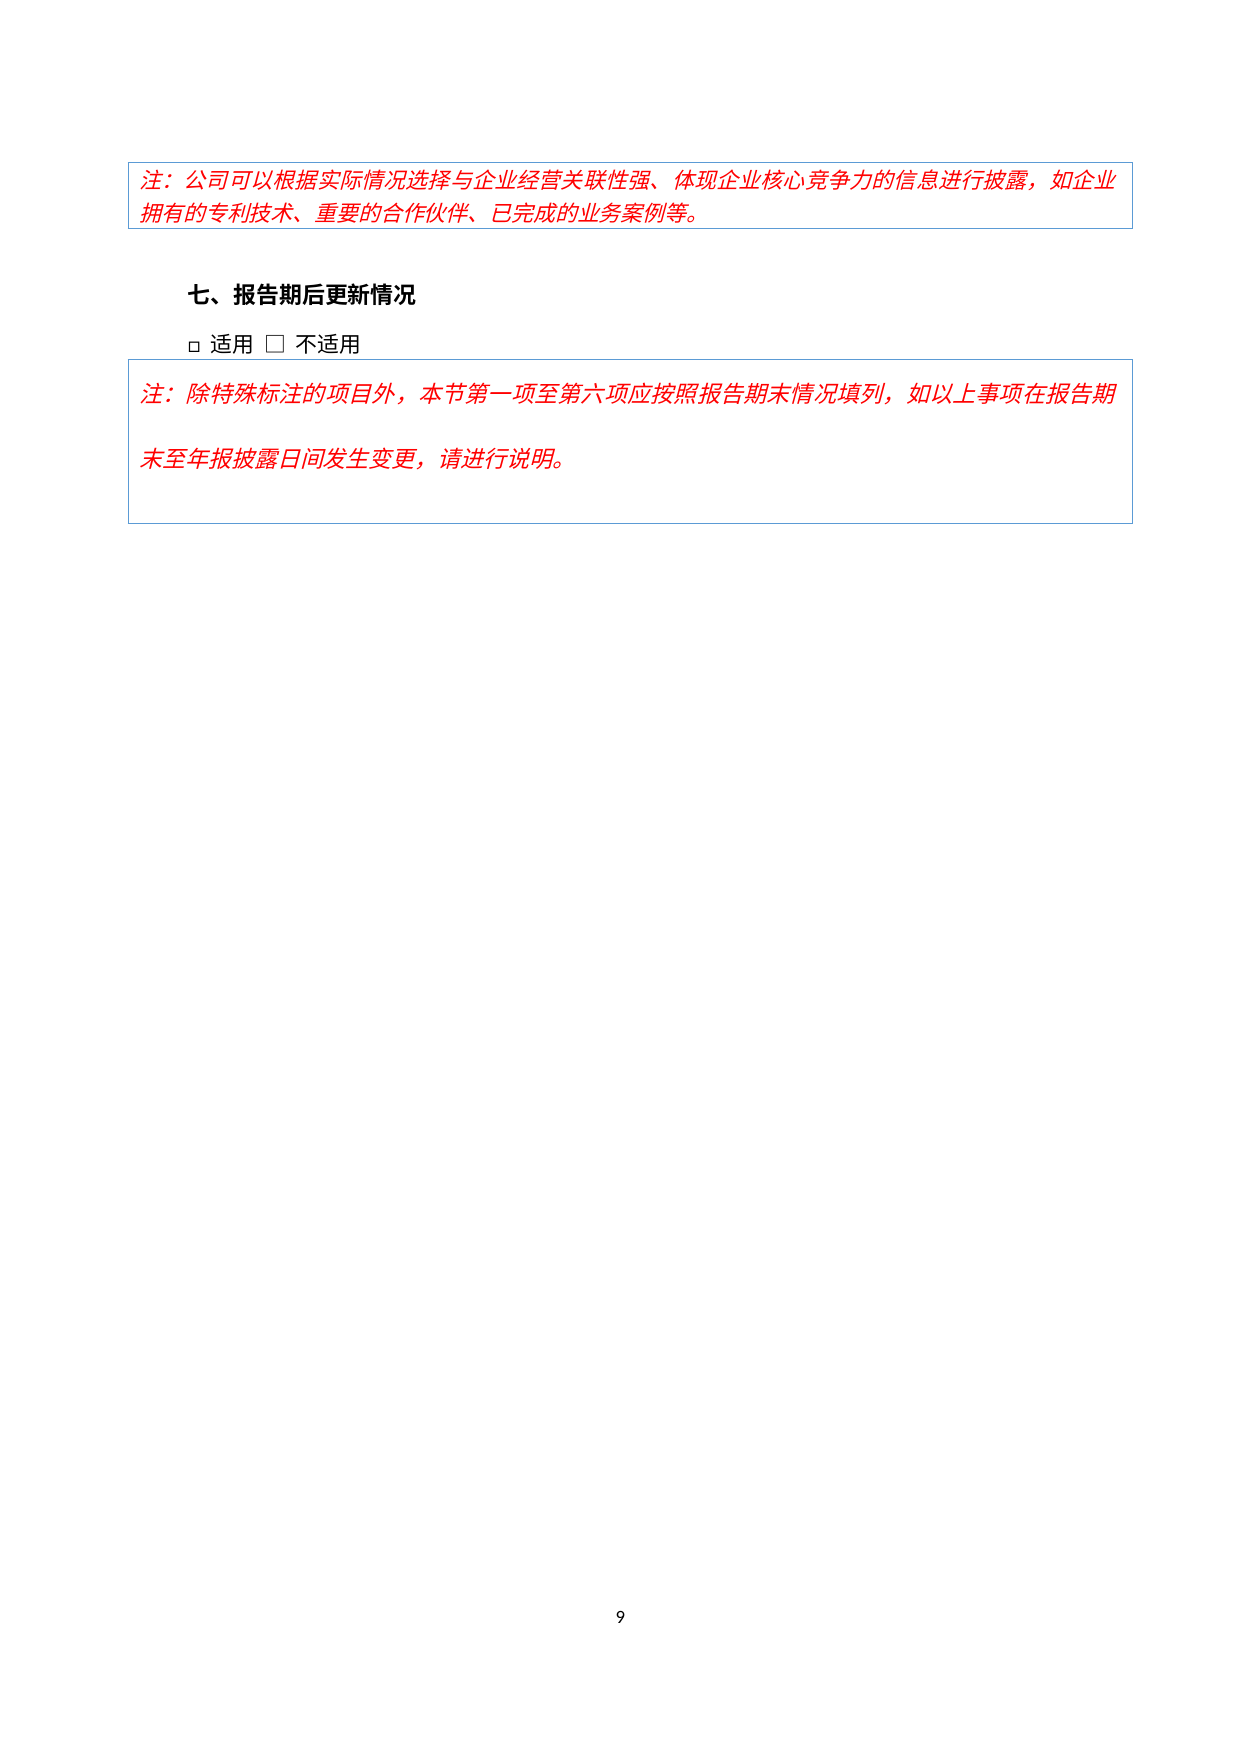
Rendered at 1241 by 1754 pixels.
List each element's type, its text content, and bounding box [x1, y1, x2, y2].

text 七、报告期后更新情况 [187, 262, 1053, 327]
text □ 适用 □ 不适用 [187, 327, 1053, 359]
table_header 注：除特殊标注的项目外，本节第一项至第六项应按照报告期末情况填列，如以上事项在报告期末至年报披露日间发生变更，请进行说明。 [129, 360, 1132, 523]
table_header 注：公司可以根据实际情况选择与企业经营关联性强、体现企业核心竞争力的信息进行披露，如企业拥有的专利技术、重要的合作伙伴、已完成的业务案例等。 [129, 163, 1132, 228]
